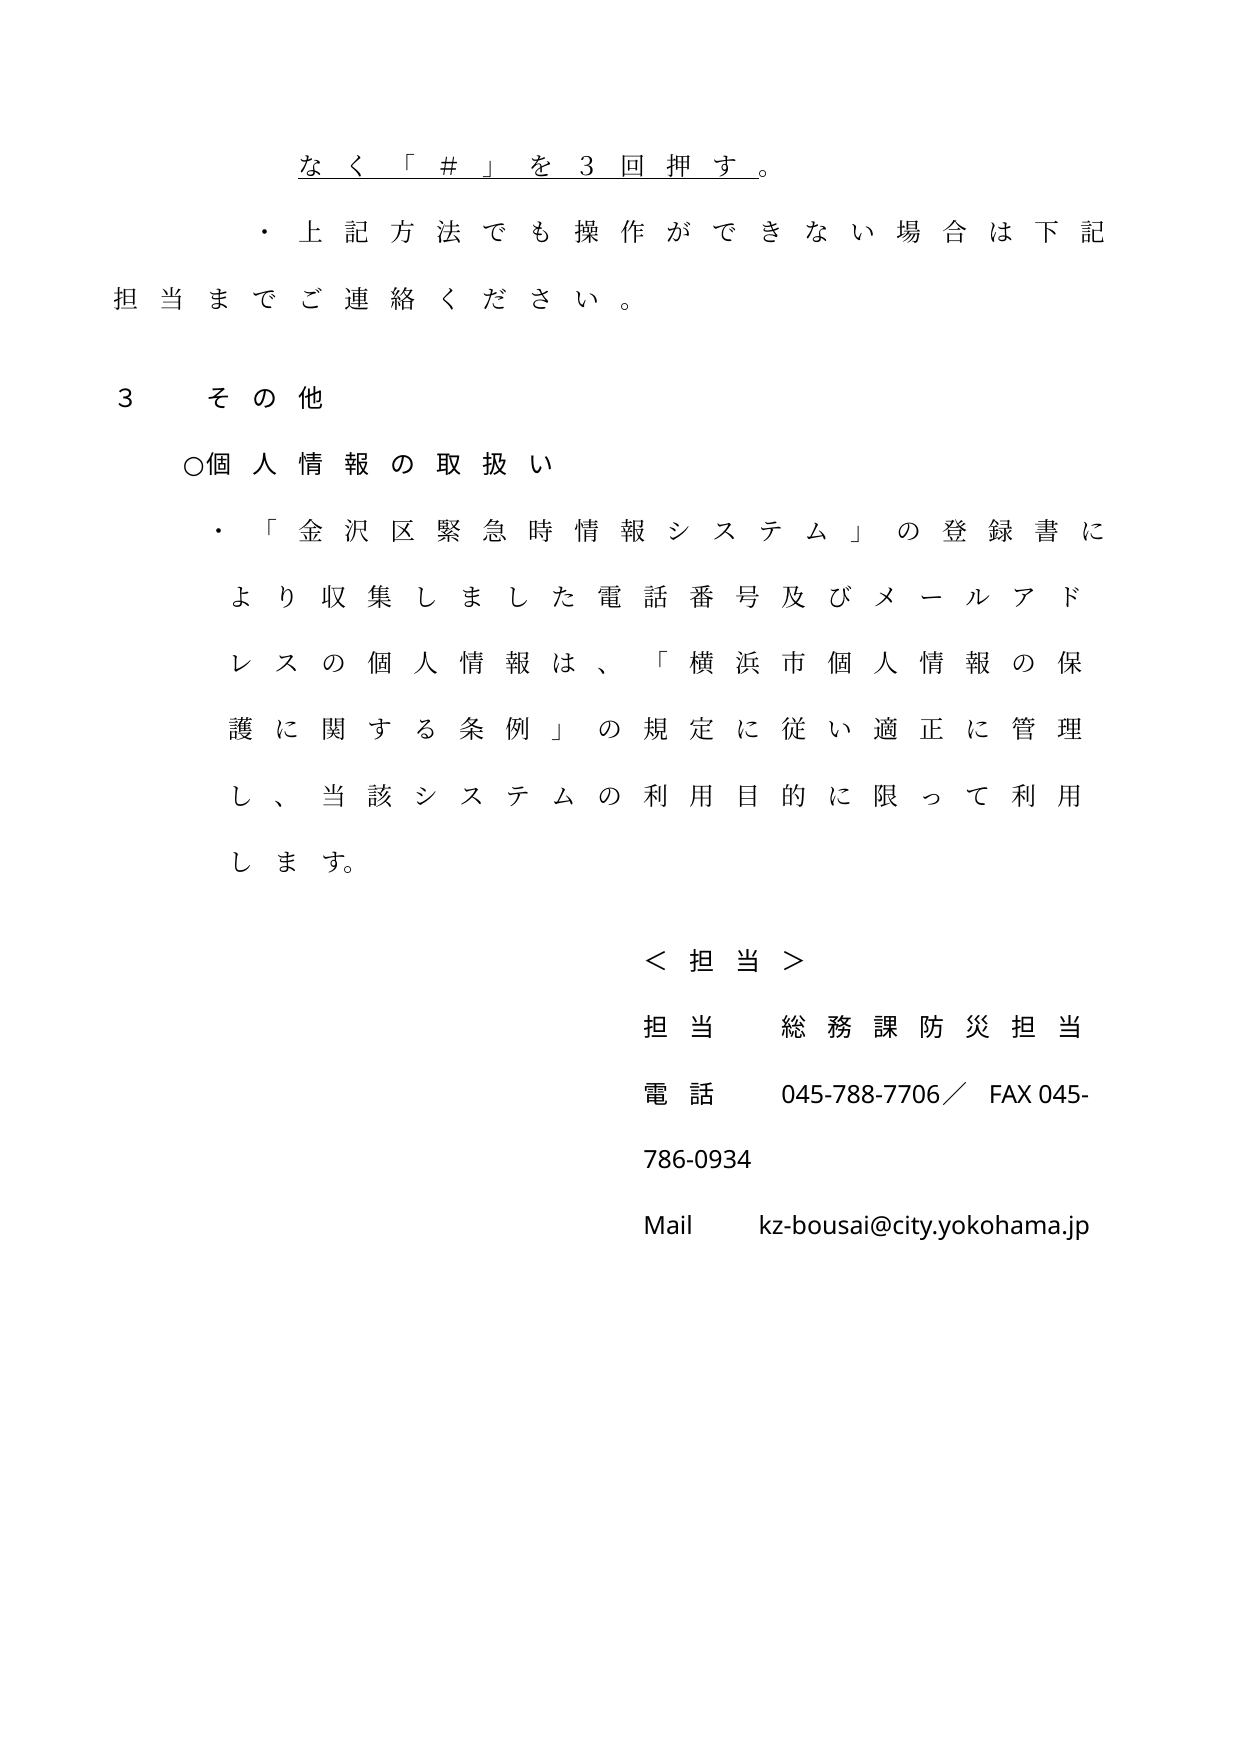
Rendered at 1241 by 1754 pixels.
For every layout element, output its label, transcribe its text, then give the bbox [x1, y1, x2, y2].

text ・「金沢区緊急時情報システム」の登録書により収集しました電話番号及びメールアドレスの個人情報は、「横浜市個人情報の保護に関する条例」の規定に従い適正に管理し、当該システムの利用目的に限って利用します。 [194, 496, 1127, 893]
text ・上記方法でも操作ができない場合は下記担当までご連絡ください。 [114, 198, 1127, 330]
text 電話 045-788-7706／FAX 045-786-0934 [622, 1059, 1127, 1192]
text Mail kz-bousai@city.yokohama.jp [622, 1192, 1127, 1258]
text ＜担当＞ [114, 927, 1127, 993]
text ○個人情報の取扱い [114, 430, 1127, 496]
text 担当 総務課防災担当 [622, 993, 1127, 1059]
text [114, 132, 1127, 198]
text ３ その他 [114, 363, 1127, 430]
